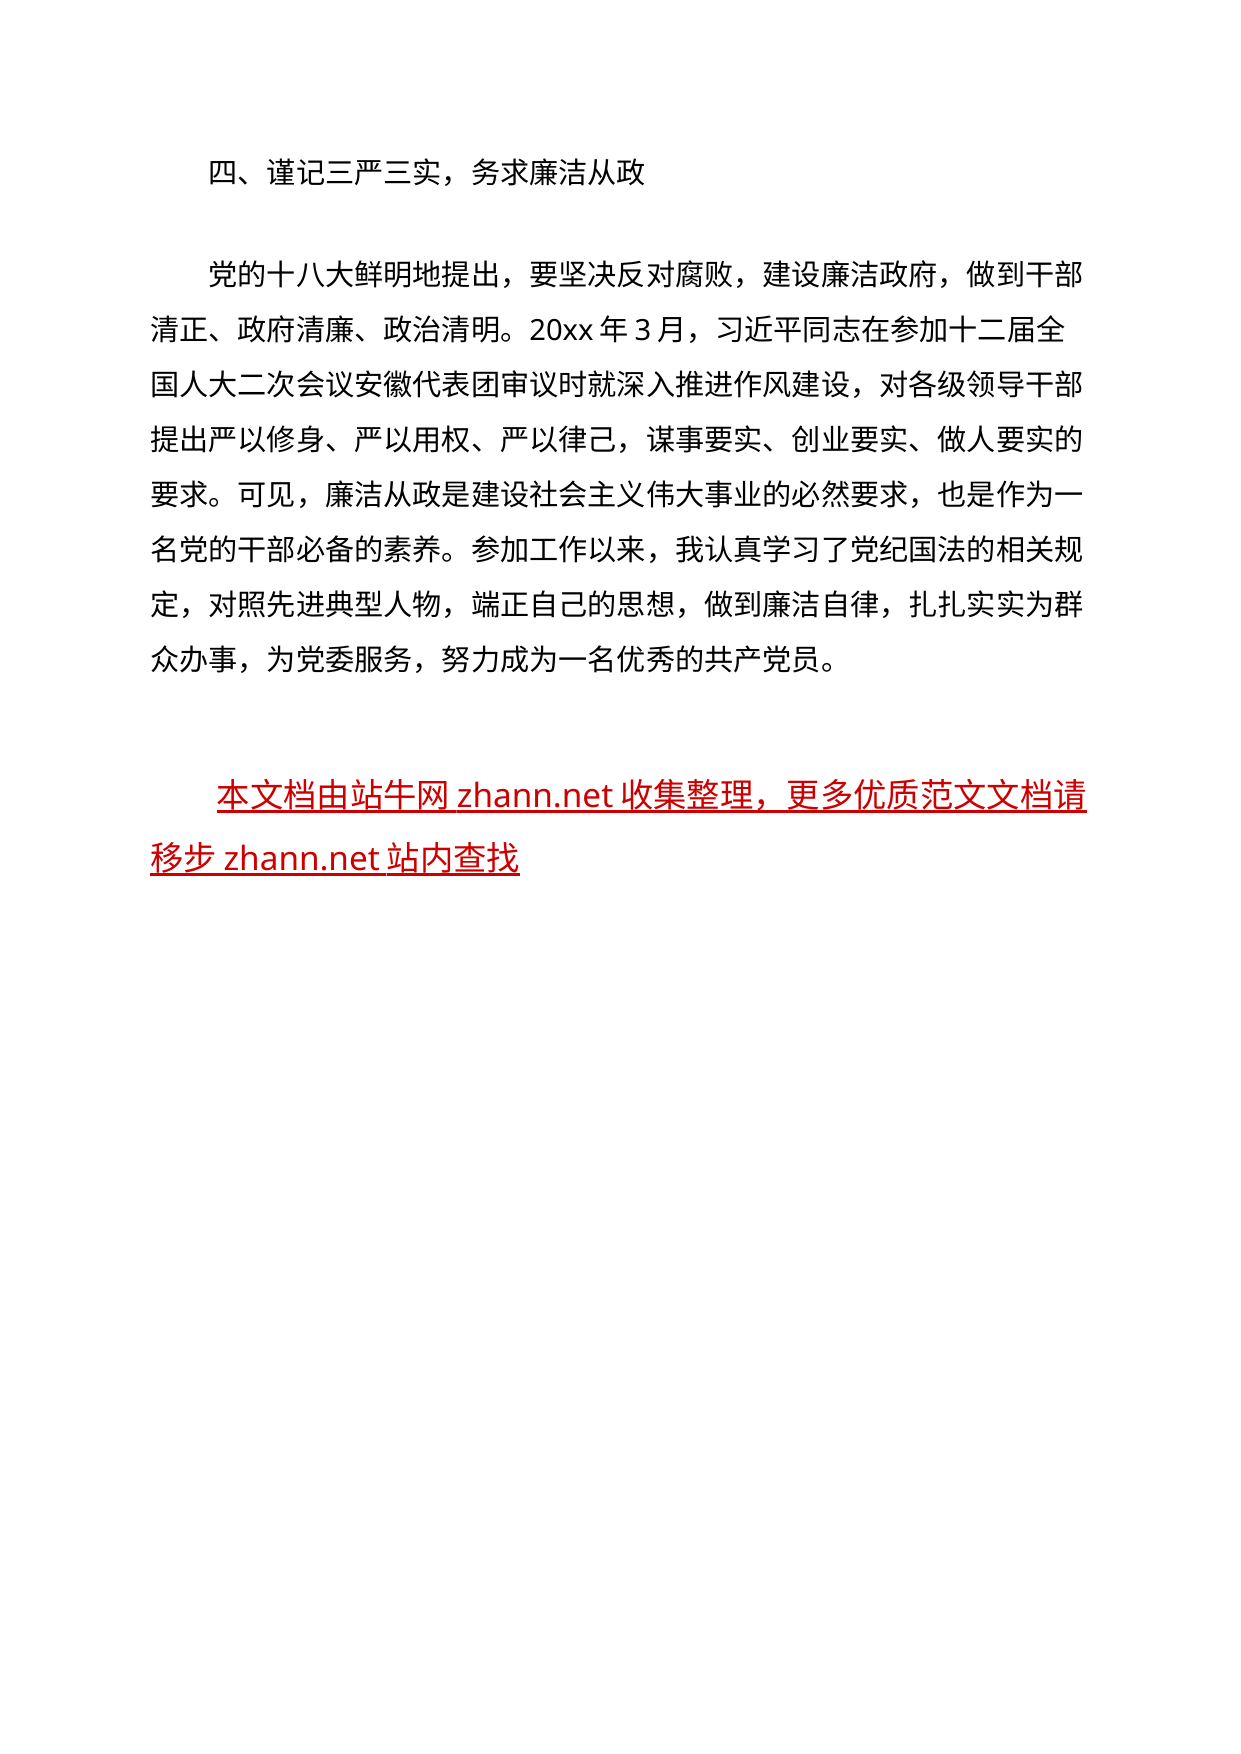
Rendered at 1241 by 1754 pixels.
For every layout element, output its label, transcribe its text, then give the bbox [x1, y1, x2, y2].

text 党的十八大鲜明地提出，要坚决反对腐败，建设廉洁政府，做到干部清正、政府清廉、政治清明。20xx年3月，习近平同志在参加十二届全国人大二次会议安徽代表团审议时就深入推进作风建设，对各级领导干部提出严以修身、严以用权、严以律己，谋事要实、创业要实、做人要实的要求。可见，廉洁从政是建设社会主义伟大事业的必然要求，也是作为一名党的干部必备的素养。参加工作以来，我认真学习了党纪国法的相关规定，对照先进典型人物，端正自己的思想，做到廉洁自律，扎扎实实为群众办事，为党委服务，努力成为一名优秀的共产党员。 [150, 252, 1090, 678]
text 四、谨记三严三实，务求廉洁从政 [150, 150, 1090, 192]
text 本文档由站牛网zhann.net收集整理，更多优质范文文档请移步zhann.net站内查找 [150, 769, 1090, 880]
